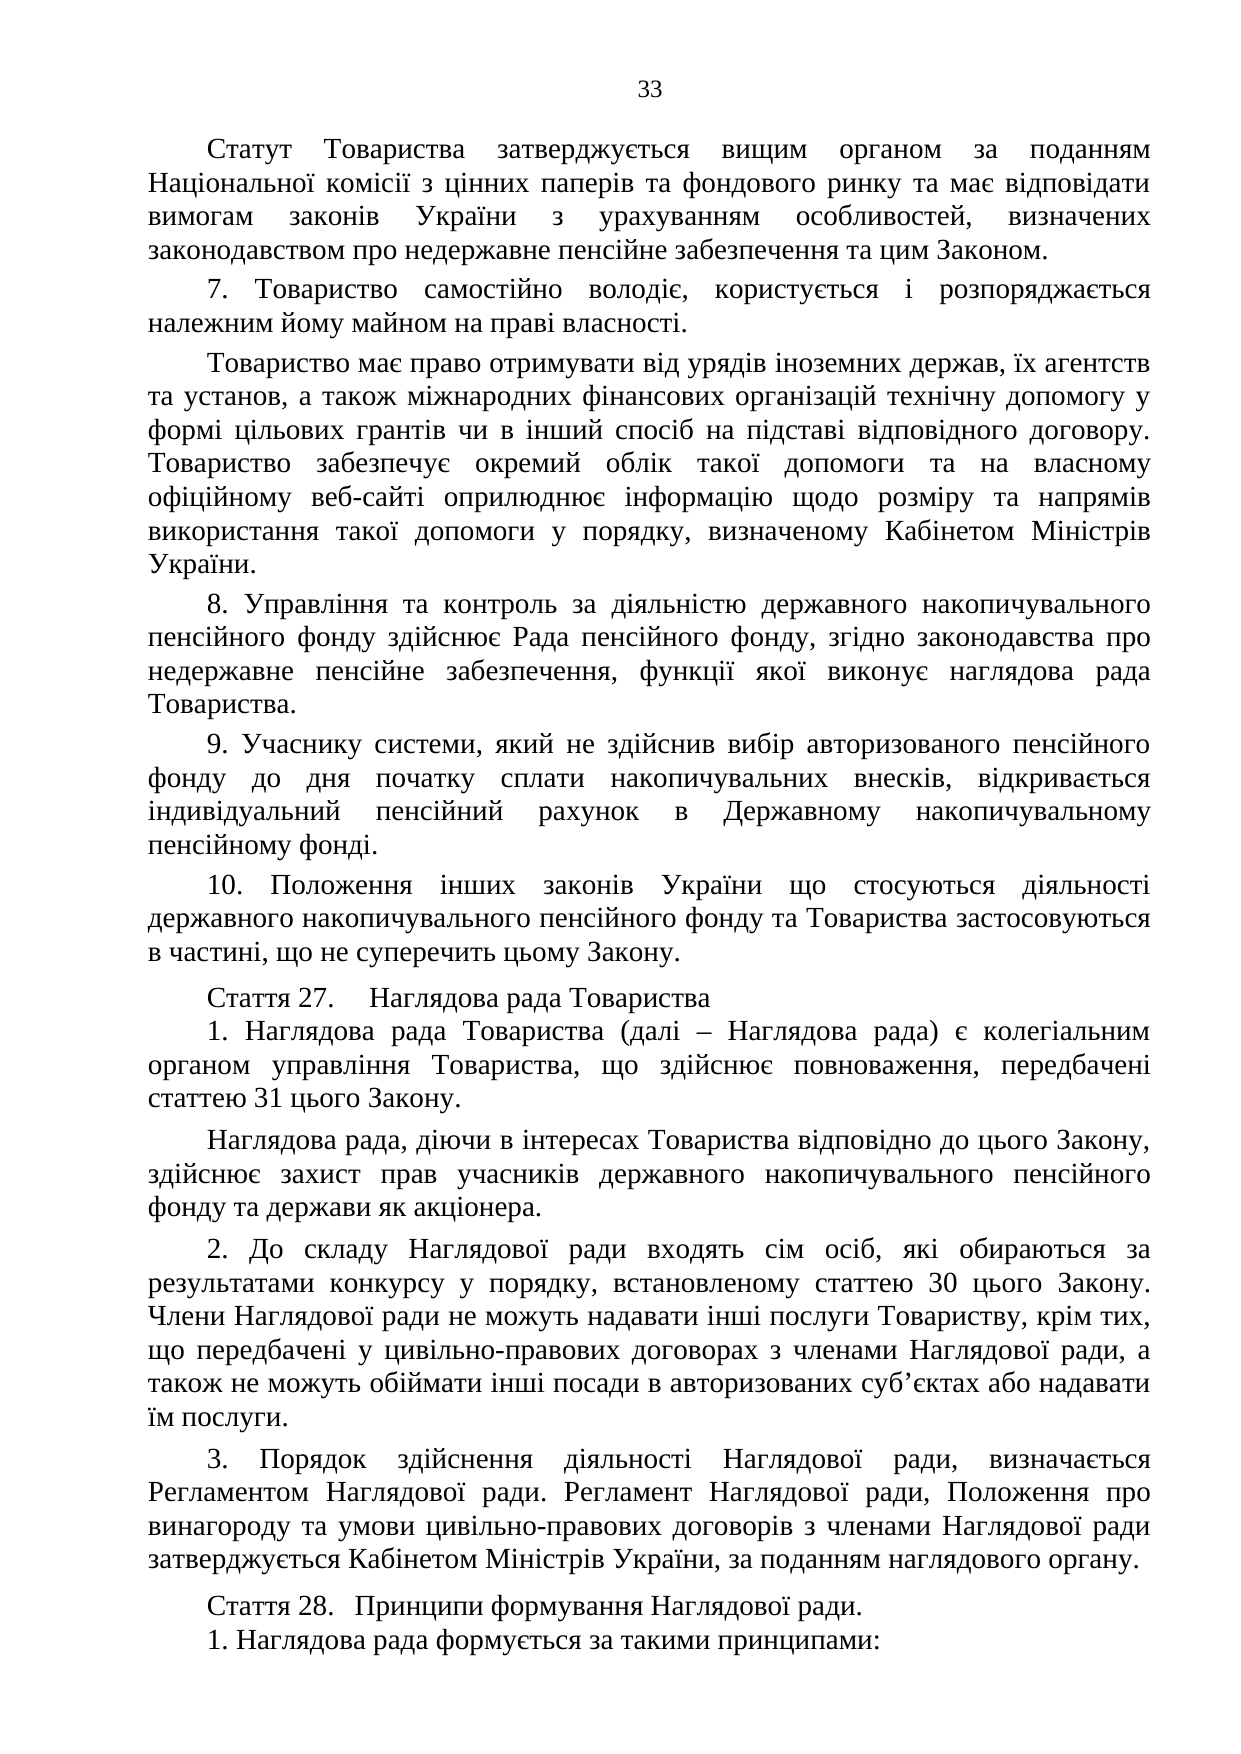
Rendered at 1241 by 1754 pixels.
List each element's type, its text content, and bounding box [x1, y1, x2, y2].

text 1. Наглядова рада Товариства (далі – Наглядова рада) є колегіальним органом управління Товариства, що здійснює повноваження, передбачені статтею 31 цього Закону. [148, 1013, 1152, 1114]
subtitle Принципи формування Наглядової ради. [148, 1588, 1152, 1622]
text 3. Порядок здійснення діяльності Наглядової ради, визначається Регламентом Наглядової ради. Регламент Наглядової ради, Положення про винагороду та умови цивільно-правових договорів з членами Наглядової ради затверджується Кабінетом Міністрів України, за поданням наглядового органу. [148, 1441, 1152, 1575]
text 1. Наглядова рада формується за такими принципами: [148, 1622, 1152, 1656]
text 8. Управління та контроль за діяльністю державного накопичувального пенсійного фонду здійснює Рада пенсійного фонду, згідно законодавства про недержавне пенсійне забезпечення, функції якої виконує наглядова рада Товариства. [148, 586, 1152, 720]
text Товариство має право отримувати від урядів іноземних держав, їх агентств та установ, а також міжнародних фінансових організацій технічну допомогу у формі цільових грантів чи в інший спосіб на підставі відповідного договору. Товариство забезпечує окремий облік такої допомоги та на власному офіційному веб-сайті оприлюднює інформацію щодо розміру та напрямів використання такої допомоги у порядку, визначеному Кабінетом Міністрів України. [148, 345, 1152, 580]
text 2. До складу Наглядової ради входять сім осіб, які обираються за результатами конкурсу у порядку, встановленому статтею 30 цього Закону. Члени Наглядової ради не можуть надавати інші послуги Товариству, крім тих, що передбачені у цивільно-правових договорах з членами Наглядової ради, а також не можуть обіймати інші посади в авторизованих суб’єктах або надавати їм послуги. [148, 1231, 1152, 1433]
text Наглядова рада, діючи в інтересах Товариства відповідно до цього Закону, здійснює захист прав учасників державного накопичувального пенсійного фонду та держави як акціонера. [148, 1122, 1152, 1223]
text Статут Товариства затверджується вищим органом за поданням Національної комісії з цінних паперів та фондового ринку та має відповідати вимогам законів України з урахуванням особливостей, визначених законодавством про недержавне пенсійне забезпечення та цим Законом. [148, 131, 1152, 265]
text 10. Положення інших законів України що стосуються діяльності державного накопичувального пенсійного фонду та Товариства застосовуються в частині, що не суперечить цьому Закону. [148, 867, 1152, 967]
subtitle Наглядова рада Товариства [148, 980, 1152, 1013]
text 9. Учаснику системи, який не здійснив вибір авторизованого пенсійного фонду до дня початку сплати накопичувальних внесків, відкривається індивідуальний пенсійний рахунок в Державному накопичувальному пенсійному фонді. [148, 726, 1152, 861]
text 7. Товариство самостійно володіє, користується і розпоряджається належним йому майном на праві власності. [148, 272, 1152, 339]
